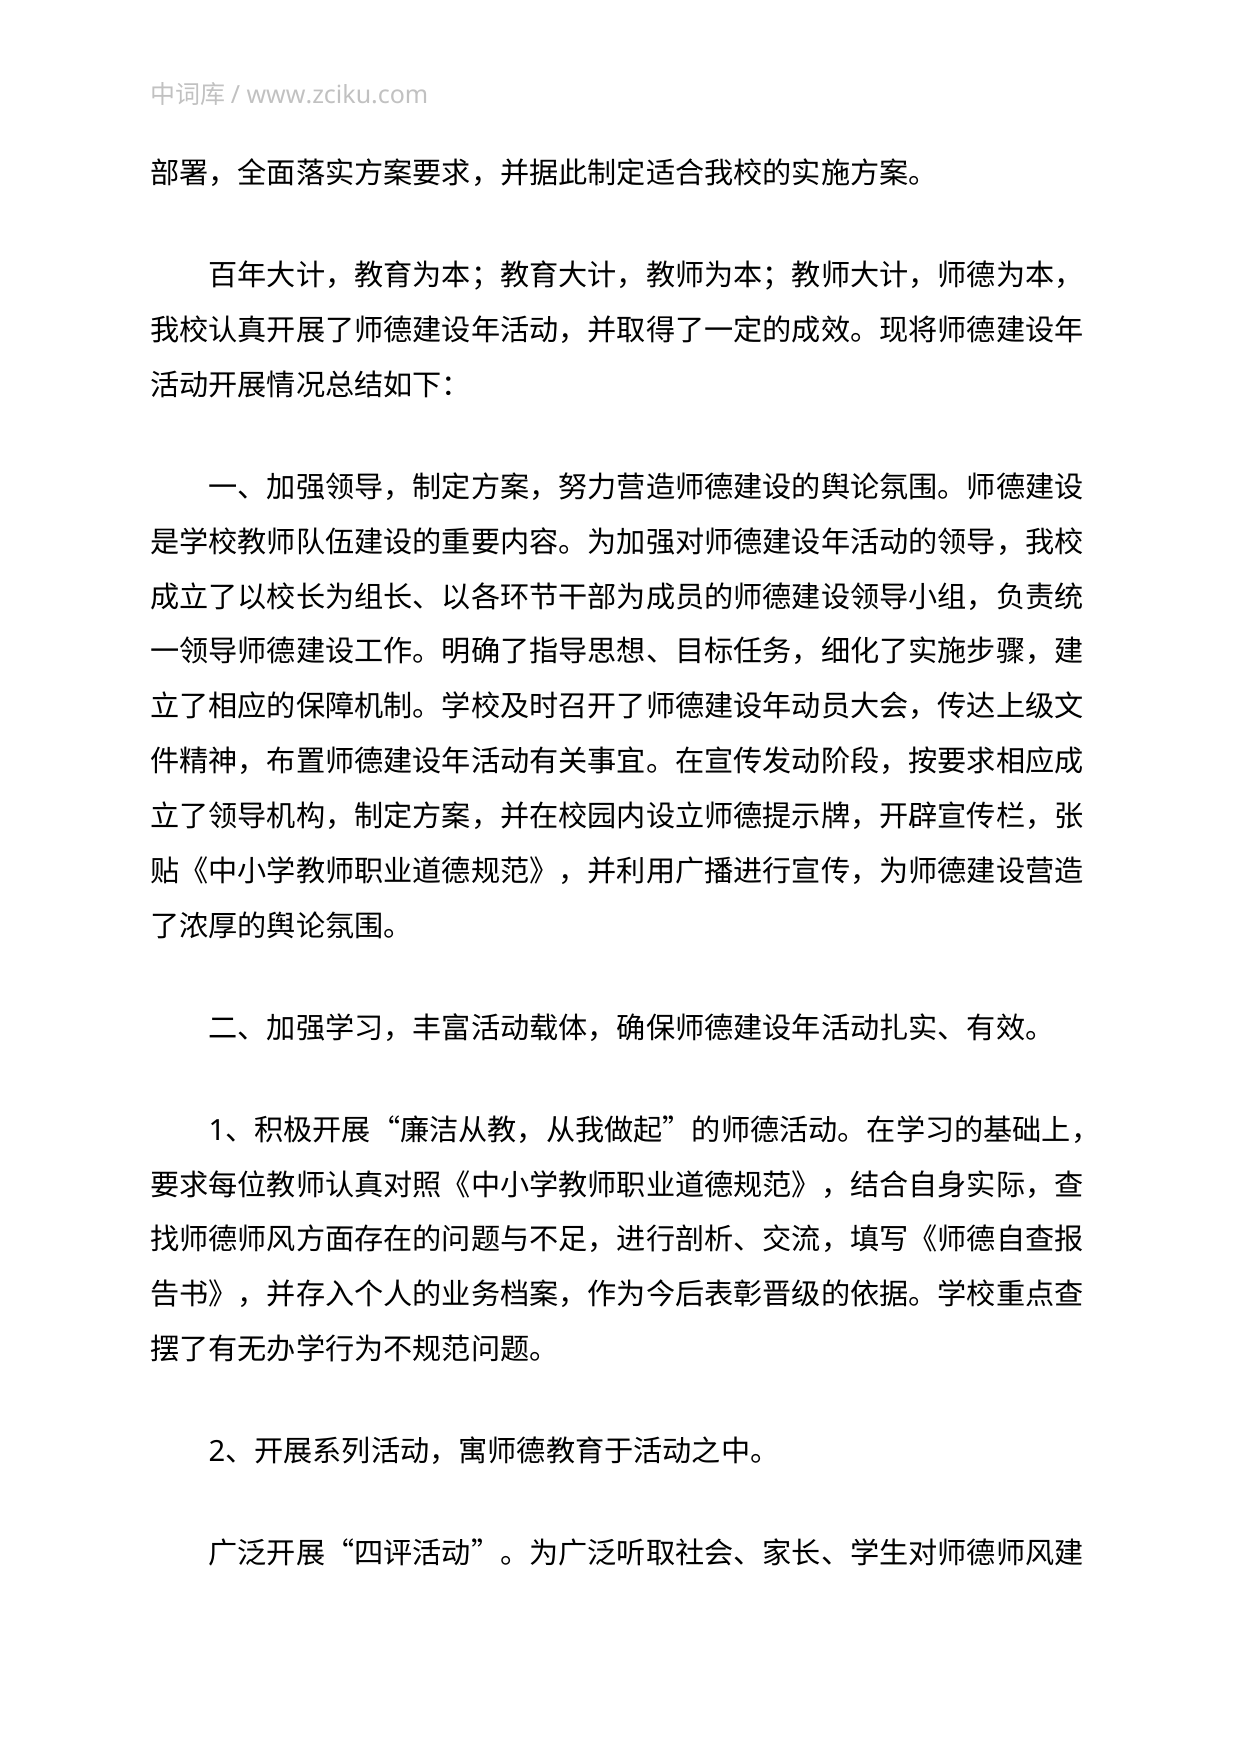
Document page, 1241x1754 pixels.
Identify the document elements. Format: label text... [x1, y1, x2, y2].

text 2、开展系列活动，寓师德教育于活动之中。 [150, 1427, 1090, 1470]
text 一、加强领导，制定方案，努力营造师德建设的舆论氛围。师德建设是学校教师队伍建设的重要内容。为加强对师德建设年活动的领导，我校成立了以校长为组长、以各环节干部为成员的师德建设领导小组，负责统一领导师德建设工作。明确了指导思想、目标任务，细化了实施步骤，建立了相应的保障机制。学校及时召开了师德建设年动员大会，传达上级文件精神，布置师德建设年活动有关事宜。在宣传发动阶段，按要求相应成立了领导机构，制定方案，并在校园内设立师德提示牌，开辟宣传栏，张贴《中小学教师职业道德规范》，并利用广播进行宣传，为师德建设营造了浓厚的舆论氛围。 [150, 463, 1090, 945]
text 1、积极开展“廉洁从教，从我做起”的师德活动。在学习的基础上，要求每位教师认真对照《中小学教师职业道德规范》，结合自身实际，查找师德师风方面存在的问题与不足，进行剖析、交流，填写《师德自查报告书》，并存入个人的业务档案，作为今后表彰晋级的依据。学校重点查摆了有无办学行为不规范问题。 [150, 1106, 1090, 1368]
text 百年大计，教育为本；教育大计，教师为本；教师大计，师德为本，我校认真开展了师德建设年活动，并取得了一定的成效。现将师德建设年活动开展情况总结如下： [150, 252, 1090, 404]
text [150, 150, 1090, 192]
text 二、加强学习，丰富活动载体，确保师德建设年活动扎实、有效。 [150, 1004, 1090, 1047]
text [150, 1529, 1090, 1572]
